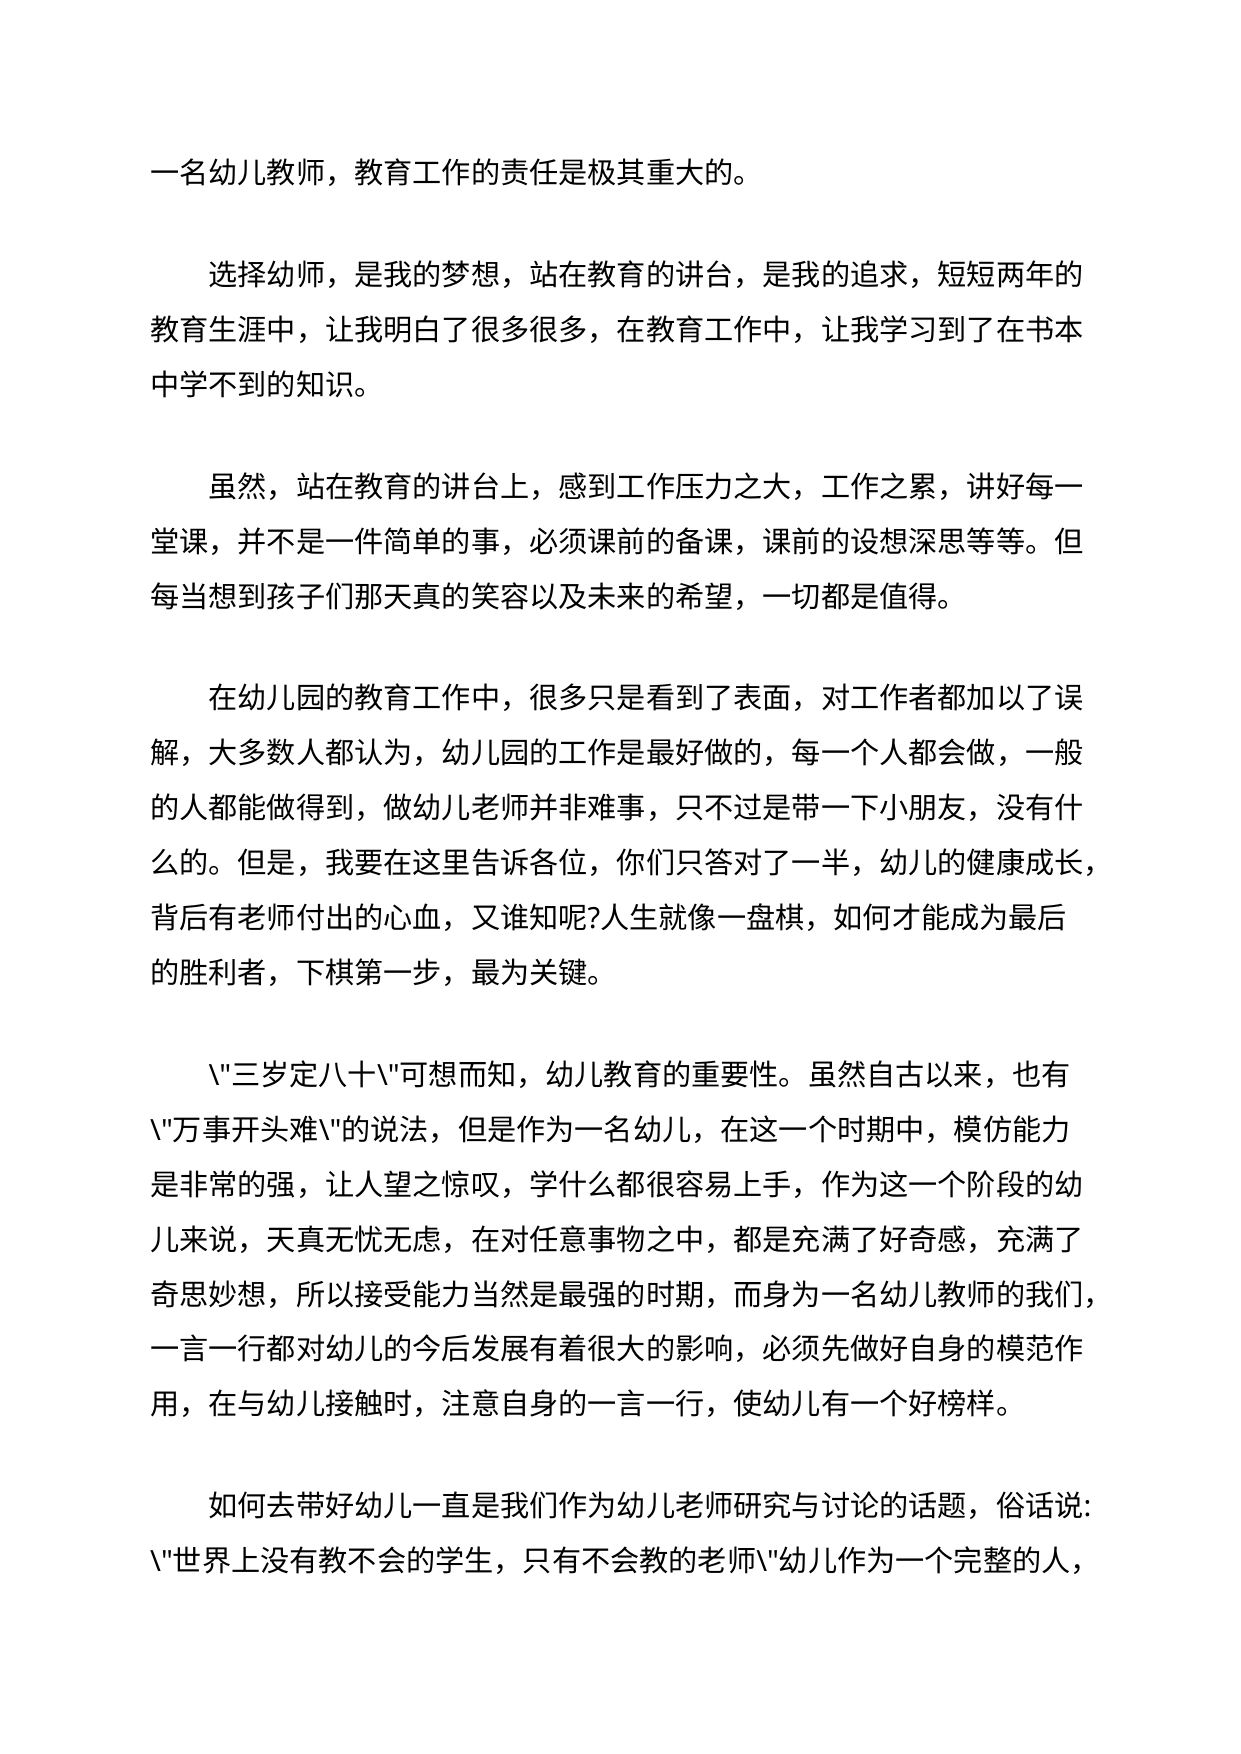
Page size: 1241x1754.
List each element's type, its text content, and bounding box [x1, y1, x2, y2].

text 在幼儿园的教育工作中，很多只是看到了表面，对工作者都加以了误解，大多数人都认为，幼儿园的工作是最好做的，每一个人都会做，一般的人都能做得到，做幼儿老师并非难事，只不过是带一下小朋友，没有什么的。但是，我要在这里告诉各位，你们只答对了一半，幼儿的健康成长，背后有老师付出的心血，又谁知呢?人生就像一盘棋，如何才能成为最后的胜利者，下棋第一步，最为关键。 [150, 675, 1090, 992]
text 选择幼师，是我的梦想，站在教育的讲台，是我的追求，短短两年的教育生涯中，让我明白了很多很多，在教育工作中，让我学习到了在书本中学不到的知识。 [150, 252, 1090, 404]
text 虽然，站在教育的讲台上，感到工作压力之大，工作之累，讲好每一堂课，并不是一件简单的事，必须课前的备课，课前的设想深思等等。但每当想到孩子们那天真的笑容以及未来的希望，一切都是值得。 [150, 463, 1090, 615]
text \"三岁定八十\"可想而知，幼儿教育的重要性。虽然自古以来，也有\"万事开头难\"的说法，但是作为一名幼儿，在这一个时期中，模仿能力是非常的强，让人望之惊叹，学什么都很容易上手，作为这一个阶段的幼儿来说，天真无忧无虑，在对任意事物之中，都是充满了好奇感，充满了奇思妙想，所以接受能力当然是最强的时期，而身为一名幼儿教师的我们，一言一行都对幼儿的今后发展有着很大的影响，必须先做好自身的模范作用，在与幼儿接触时，注意自身的一言一行，使幼儿有一个好榜样。 [150, 1051, 1090, 1423]
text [150, 1483, 1090, 1580]
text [150, 150, 1090, 192]
